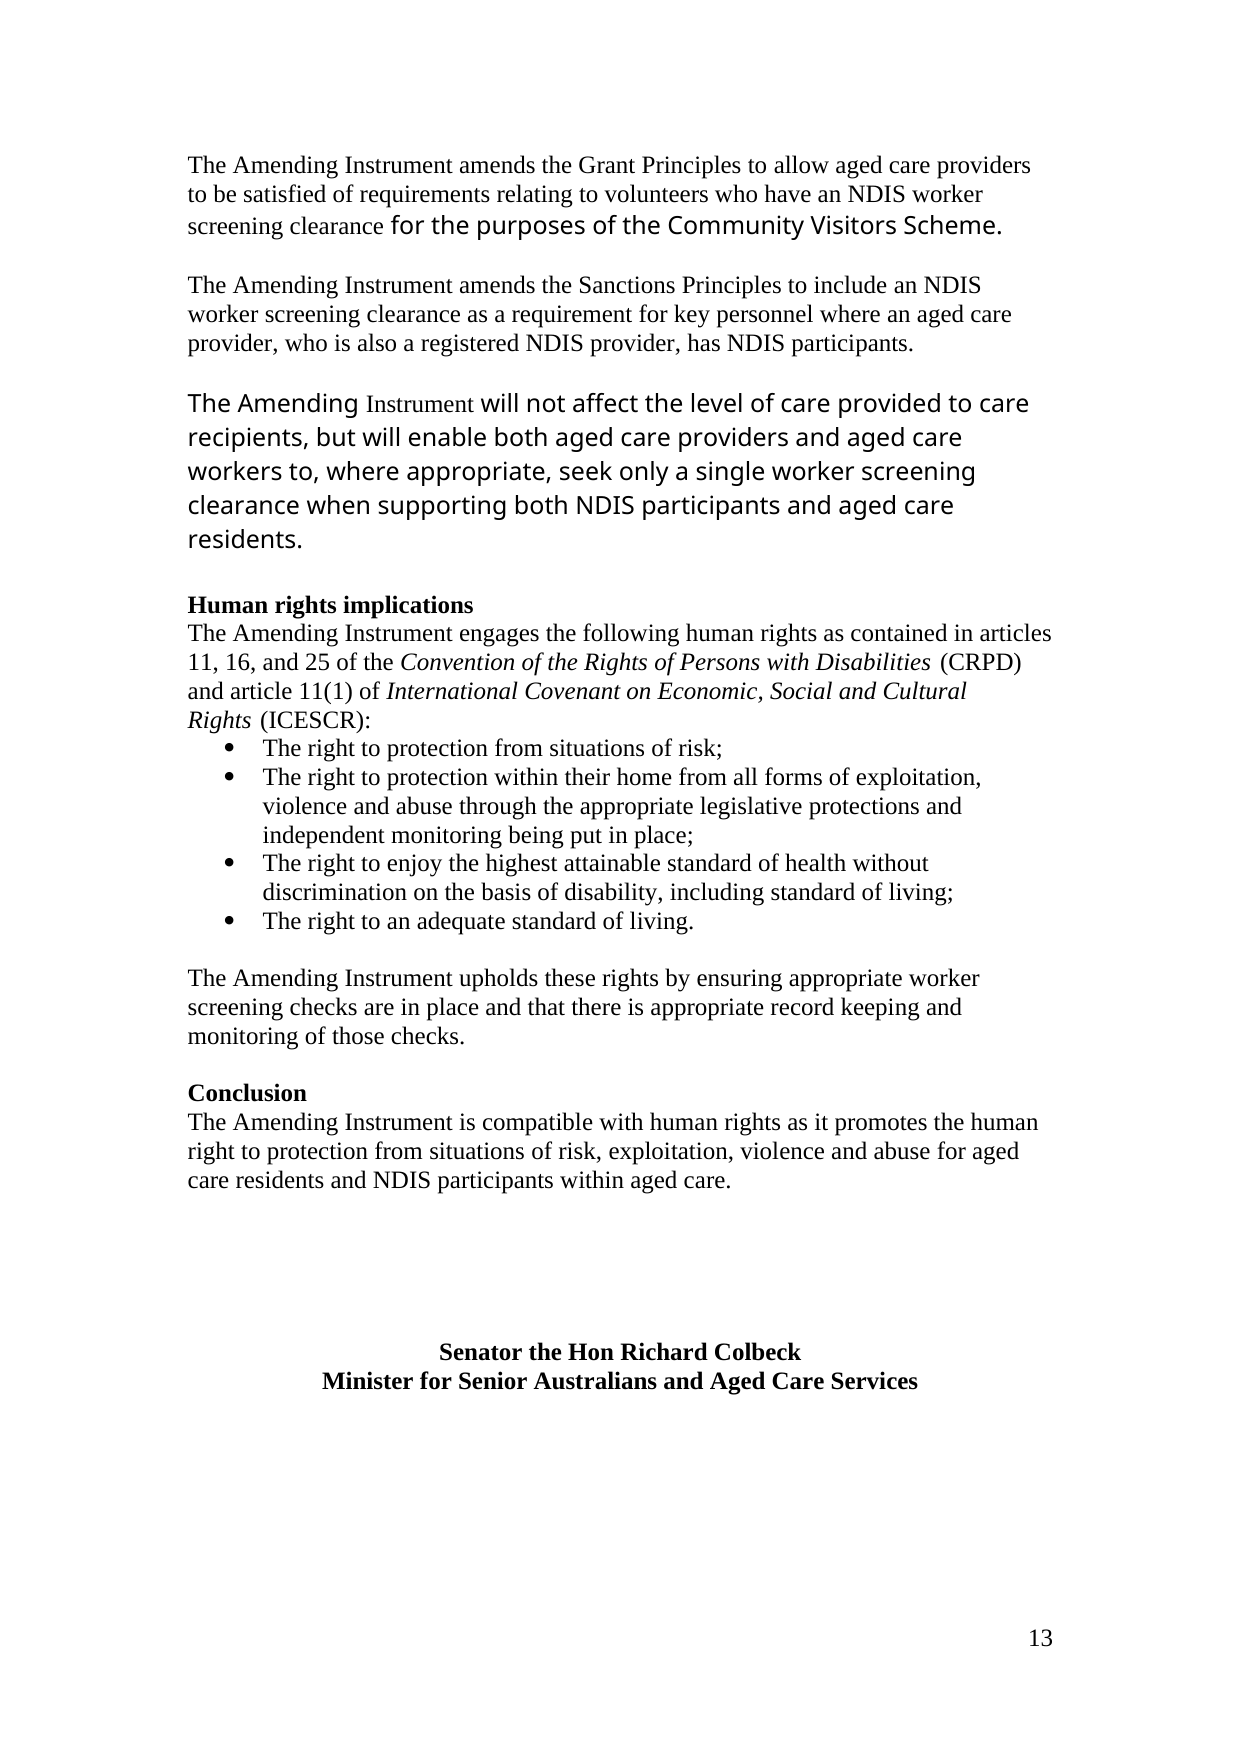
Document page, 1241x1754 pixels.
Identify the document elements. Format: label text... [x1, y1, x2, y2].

list The right to an adequate standard of living. [225, 906, 1053, 935]
text The Amending Instrument is compatible with human rights as it promotes the human right to protection from situations of risk, exploitation, violence and abuse for aged care residents and NDIS participants within aged care. [187, 1107, 1053, 1193]
text The Amending Instrument amends the Grant Principles to allow aged care providers to be satisfied of requirements relating to volunteers who have an NDIS worker screening clearance for the purposes of the Community Visitors Scheme. [187, 150, 1053, 242]
list The right to protection within their home from all forms of exploitation, violence and abuse through the appropriate legislative protections and independent monitoring being put in place; [225, 762, 1053, 848]
text The Amending Instrument will not affect the level of care provided to care recipients, but will enable both aged care providers and aged care workers to, where appropriate, seek only a single worker screening clearance when supporting both NDIS participants and aged care residents. [187, 385, 1053, 556]
text Human rights implications [187, 590, 1053, 618]
text Senator the Hon Richard Colbeck [187, 1337, 1053, 1366]
text Conclusion [187, 1078, 1053, 1107]
text The Amending Instrument engages the following human rights as contained in articles 11, 16, and 25 of the Convention of the Rights of Persons with Disabilities (CRPD) and article 11(1) of International Covenant on Economic, Social and Cultural Rights (ICESCR): [187, 618, 1053, 733]
text The Amending Instrument amends the Sanctions Principles to include an NDIS worker screening clearance as a requirement for key personnel where an aged care provider, who is also a registered NDIS provider, has NDIS participants. [187, 270, 1053, 357]
text The Amending Instrument upholds these rights by ensuring appropriate worker screening checks are in place and that there is appropriate record keeping and monitoring of those checks. [187, 963, 1053, 1050]
text Minister for Senior Australians and Aged Care Services [187, 1366, 1053, 1395]
list The right to enjoy the highest attainable standard of health without discrimination on the basis of disability, including standard of living; [225, 848, 1053, 906]
list The right to protection from situations of risk; [225, 733, 1053, 762]
